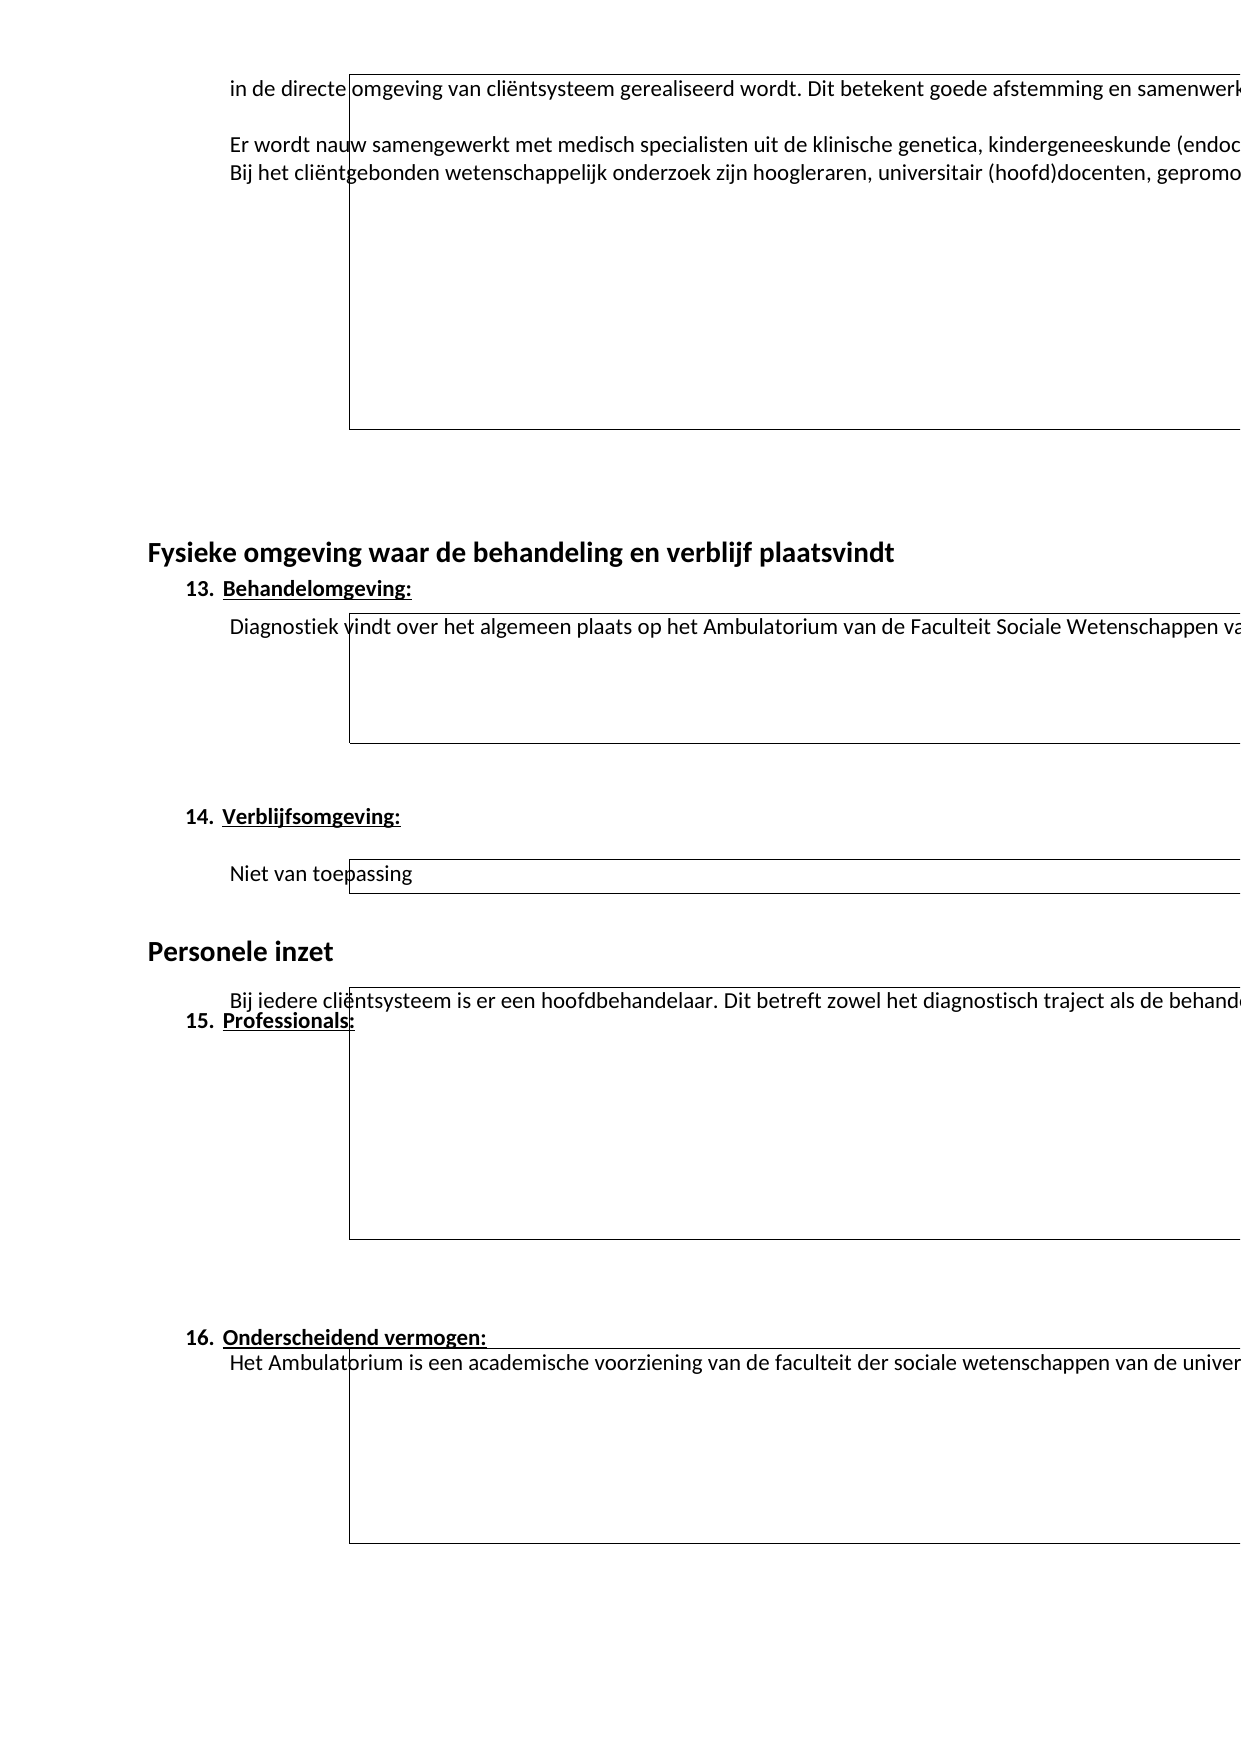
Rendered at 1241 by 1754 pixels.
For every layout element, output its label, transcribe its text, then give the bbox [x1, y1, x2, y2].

list Verblijfsomgeving: [185, 802, 1115, 830]
list Professionals: [185, 1006, 1115, 1034]
subtitle Fysieke omgeving waar de behandeling en verblijf plaatsvindt [148, 534, 1115, 569]
subtitle Personele inzet [148, 933, 1115, 968]
list Onderscheidend vermogen: [185, 1323, 1115, 1351]
list Behandelomgeving: [185, 574, 1115, 602]
